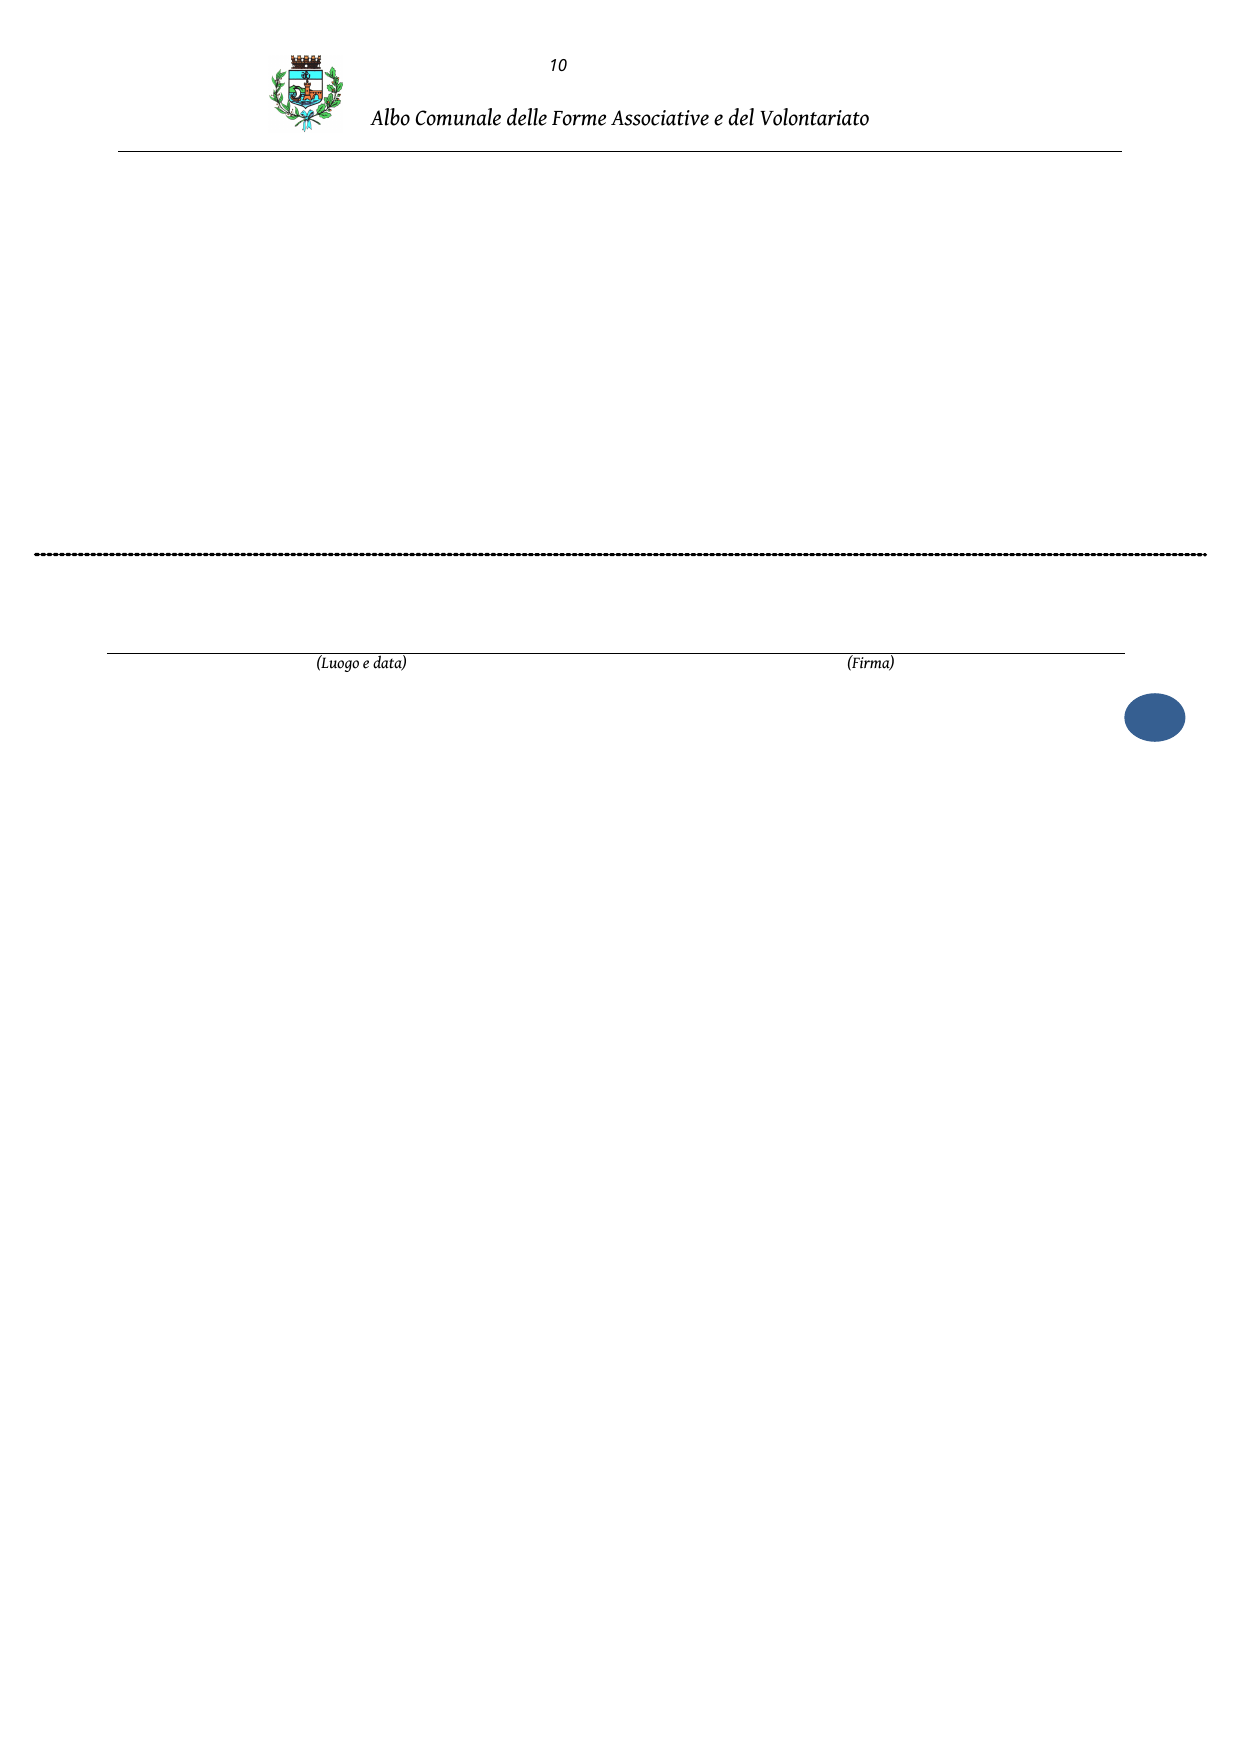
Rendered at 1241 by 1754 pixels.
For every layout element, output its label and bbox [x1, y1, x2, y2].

picture [268, 55, 344, 133]
